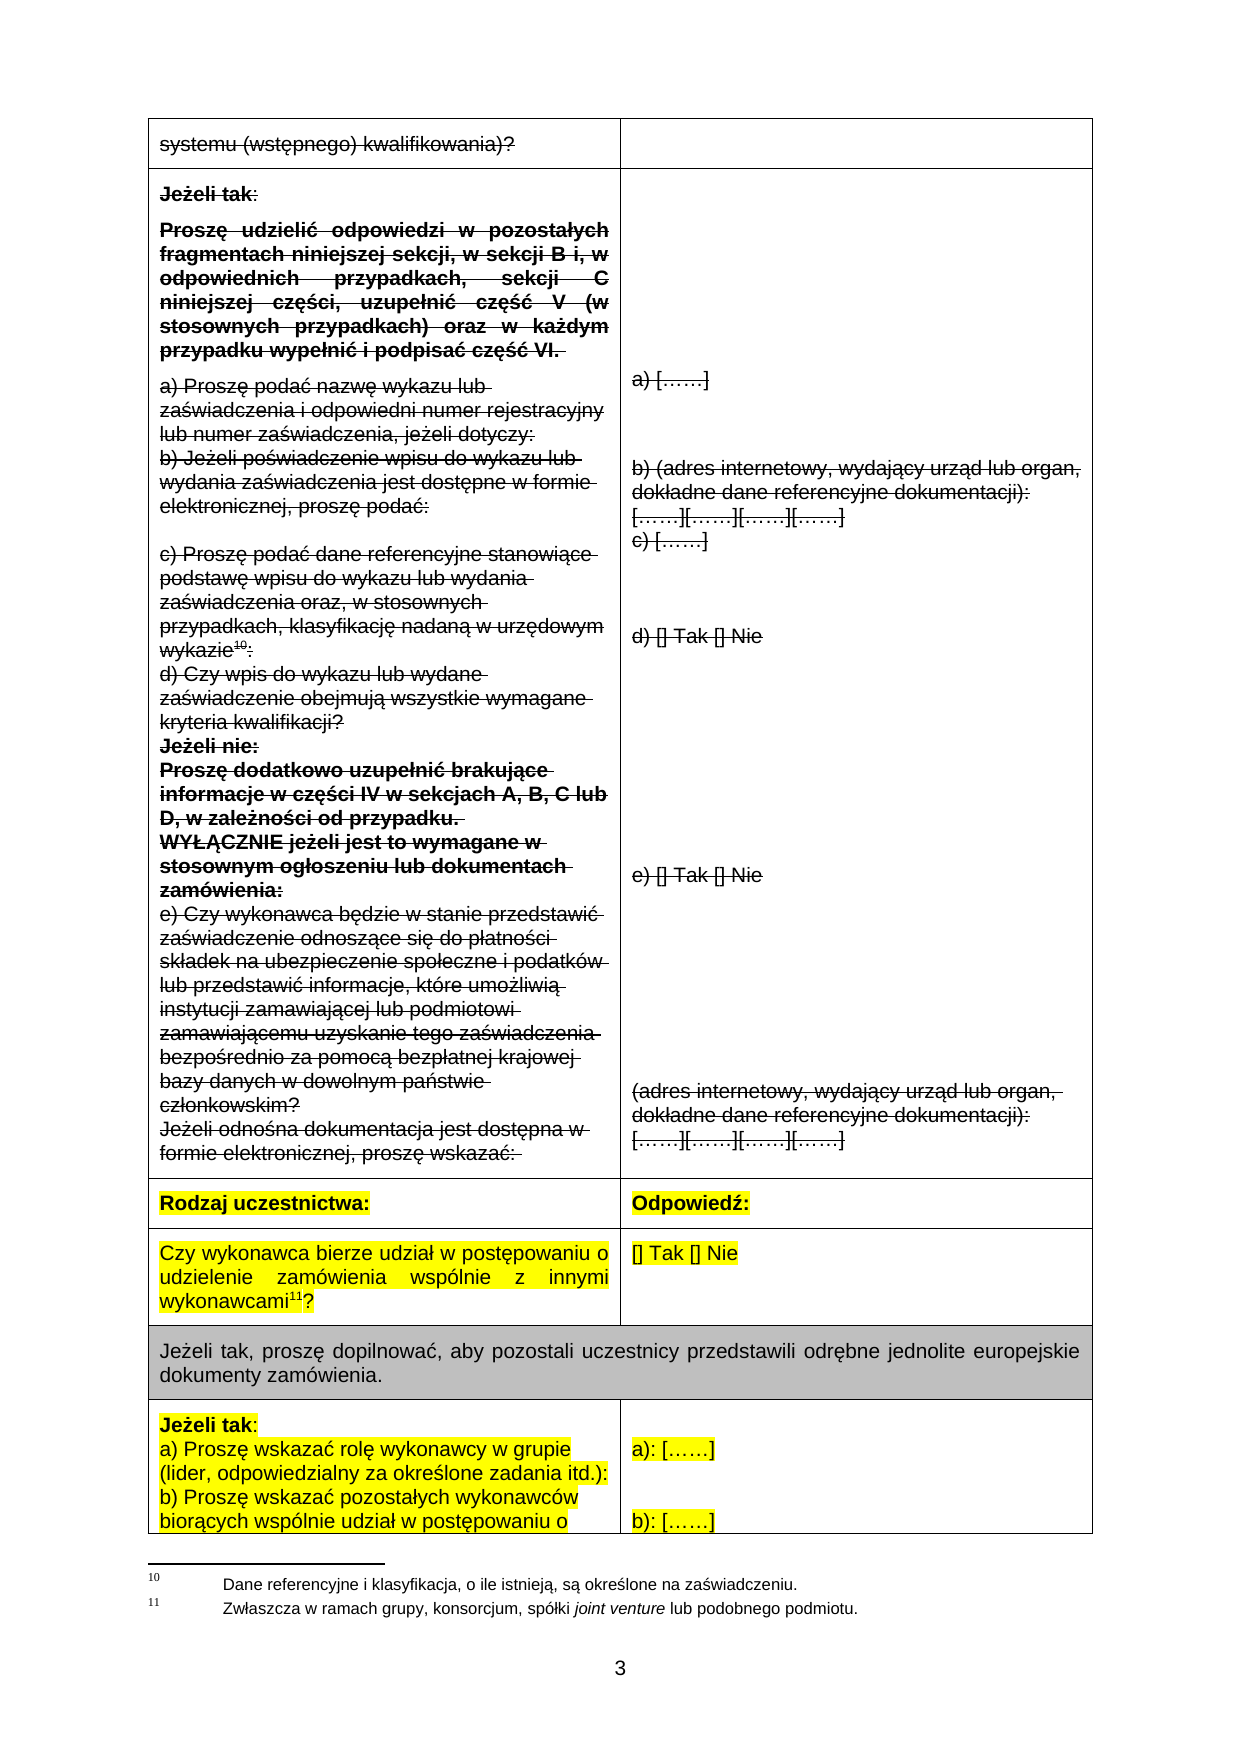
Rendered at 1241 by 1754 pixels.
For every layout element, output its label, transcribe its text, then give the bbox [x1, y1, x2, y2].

table_cell [] Tak [] Nie [621, 1229, 1092, 1325]
table_cell Rodzaj uczestnictwa: [149, 1179, 620, 1227]
table_cell Czy wykonawca bierze udział w postępowaniu o udzielenie zamówienia wspólnie z innymi wykonawcami? [149, 1229, 620, 1325]
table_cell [621, 1400, 1092, 1533]
table_cell Jeżeli tak, proszę dopilnować, aby pozostali uczestnicy przedstawili odrębne jednolite europejskie dokumenty zamówienia. [149, 1326, 1092, 1399]
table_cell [149, 1400, 620, 1533]
table_cell Odpowiedź: [621, 1179, 1092, 1227]
table_cell Jeżeli tak: Proszę udzielić odpowiedzi w pozostałych fragmentach niniejszej sekcji, w sekcji B i, w odpowiednich przypadkach, sekcji C niniejszej części, uzupełnić część V (w stosownych przypadkach) oraz w każdym przypadku wypełnić i podpisać część VI. a) Proszę podać nazwę wykazu lub zaświadczenia i odpowiedni numer rejestracyjny lub numer zaświadczenia, jeżeli dotyczy: b) Jeżeli poświadczenie wpisu do wykazu lub wydania zaświadczenia jest dostępne w formie elektronicznej, proszę podać: c) Proszę podać dane referencyjne stanowiące podstawę wpisu do wykazu lub wydania zaświadczenia oraz, w stosownych przypadkach, klasyfikację nadaną w urzędowym wykazie: d) Czy wpis do wykazu lub wydane zaświadczenie obejmują wszystkie wymagane kryteria kwalifikacji? Jeżeli nie: Proszę dodatkowo uzupełnić brakujące informacje w części IV w sekcjach A, B, C lub D, w zależności od przypadku. WYŁĄCZNIE jeżeli jest to wymagane w stosownym ogłoszeniu lub dokumentach zamówienia: e) Czy wykonawca będzie w stanie przedstawić zaświadczenie odnoszące się do płatności składek na ubezpieczenie społeczne i podatków lub przedstawić informacje, które umożliwią instytucji zamawiającej lub podmiotowi zamawiającemu uzyskanie tego zaświadczenia bezpośrednio za pomocą bezpłatnej krajowej bazy danych w dowolnym państwie członkowskim? Jeżeli odnośna dokumentacja jest dostępna w formie elektronicznej, proszę wskazać: [149, 169, 620, 1177]
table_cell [149, 119, 620, 168]
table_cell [621, 119, 1092, 168]
table_cell a) [……] b) (adres internetowy, wydający urząd lub organ, dokładne dane referencyjne dokumentacji): [……][……][……][……] c) [……] d) [] Tak [] Nie e) [] Tak [] Nie (adres internetowy, wydający urząd lub organ, dokładne dane referencyjne dokumentacji): [……][……][……][……] [621, 169, 1092, 1177]
